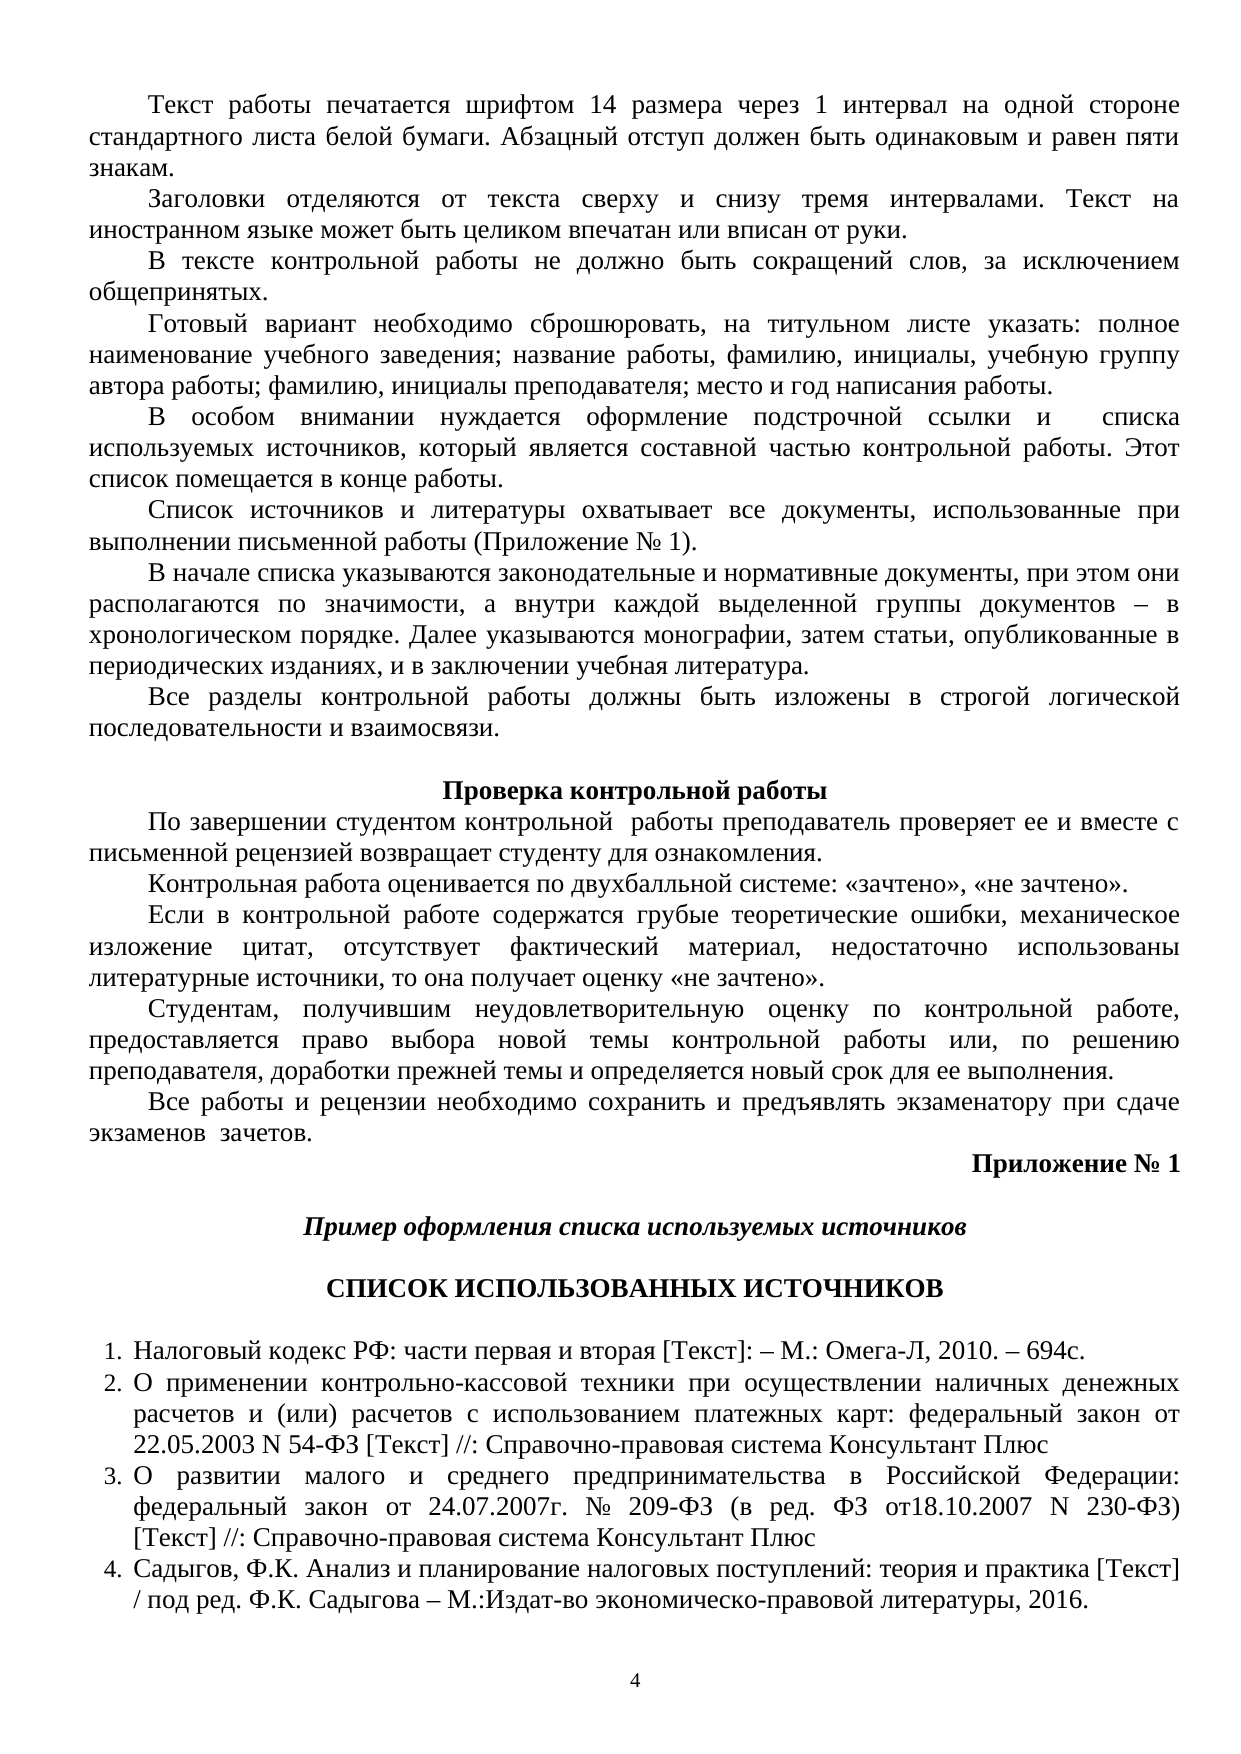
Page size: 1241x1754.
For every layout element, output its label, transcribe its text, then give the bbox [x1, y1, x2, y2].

text Список источников и литературы охватывает все документы, использованные при выполнении письменной работы (Приложение № 1). [89, 493, 1181, 556]
text В тексте контрольной работы не должно быть сокращений слов, за исключением общепринятых. [89, 244, 1181, 307]
text Если в контрольной работе содержатся грубые теоретические ошибки, механическое изложение цитат, отсутствует фактический материал, недостаточно использованы литературные источники, то она получает оценку «не зачтено». [89, 898, 1181, 992]
text Все разделы контрольной работы должны быть изложены в строгой логической последовательности и взаимосвязи. [89, 680, 1181, 743]
text Текст работы печатается шрифтом 14 размера через 1 интервал на одной стороне стандартного листа белой бумаги. Абзацный отступ должен быть одинаковым и равен пяти знакам. [89, 89, 1181, 182]
list О развитии малого и среднего предпринимательства в Российской Федерации: федеральный закон от 24.07.2007г. № 209-ФЗ (в ред. ФЗ от18.10.2007 N 230-ФЗ) [Текст] //: Справочно-правовая система Консультант Плюс [103, 1459, 1181, 1552]
text Все работы и рецензии необходимо сохранить и предъявлять экзаменатору при сдаче экзаменов зачетов. [89, 1085, 1181, 1148]
list О применении контрольно-кассовой техники при осуществлении наличных денежных расчетов и (или) расчетов с использованием платежных карт: федеральный закон от 22.05.2003 N 54-ФЗ [Текст] //: Справочно-правовая система Консультант Плюс [103, 1366, 1181, 1459]
text СПИСОК ИСПОЛЬЗОВАННЫХ ИСТОЧНИКОВ [89, 1272, 1181, 1303]
list Налоговый кодекс РФ: части первая и вторая [Текст]: – М.: Омега-Л, 2010. – 694с. [103, 1334, 1181, 1366]
text Приложение № 1 [89, 1148, 1181, 1179]
text Контрольная работа оценивается по двухбалльной системе: «зачтено», «не зачтено». [89, 867, 1181, 898]
list Садыгов, Ф.К. Анализ и планирование налоговых поступлений: теория и практика [Текст] / под ред. Ф.К. Садыгова – М.:Издат-во экономическо-правовой литературы, 2016. [103, 1552, 1181, 1615]
text Проверка контрольной работы [89, 774, 1181, 805]
text Готовый вариант необходимо сброшюровать, на титульном листе указать: полное наименование учебного заведения; название работы, фамилию, инициалы, учебную группу автора работы; фамилию, инициалы преподавателя; место и год написания работы. [89, 307, 1181, 400]
text Заголовки отделяются от текста сверху и снизу тремя интервалами. Текст на иностранном языке может быть целиком впечатан или вписан от руки. [89, 182, 1181, 244]
text По завершении студентом контрольной работы преподаватель проверяет ее и вместе с письменной рецензией возвращает студенту для ознакомления. [89, 805, 1181, 867]
text Студентам, получившим неудовлетворительную оценку по контрольной работе, предоставляется право выбора новой темы контрольной работы или, по решению преподавателя, доработки прежней темы и определяется новый срок для ее выполнения. [89, 992, 1181, 1085]
text В особом внимании нуждается оформление подстрочной ссылки и списка используемых источников, который является составной частью контрольной работы. Этот список помещается в конце работы. [89, 400, 1181, 493]
text Пример оформления списка используемых источников [89, 1210, 1181, 1241]
text В начале списка указываются законодательные и нормативные документы, при этом они располагаются по значимости, а внутри каждой выделенной группы документов – в хронологическом порядке. Далее указываются монографии, затем статьи, опубликованные в периодических изданиях, и в заключении учебная литература. [89, 556, 1181, 680]
